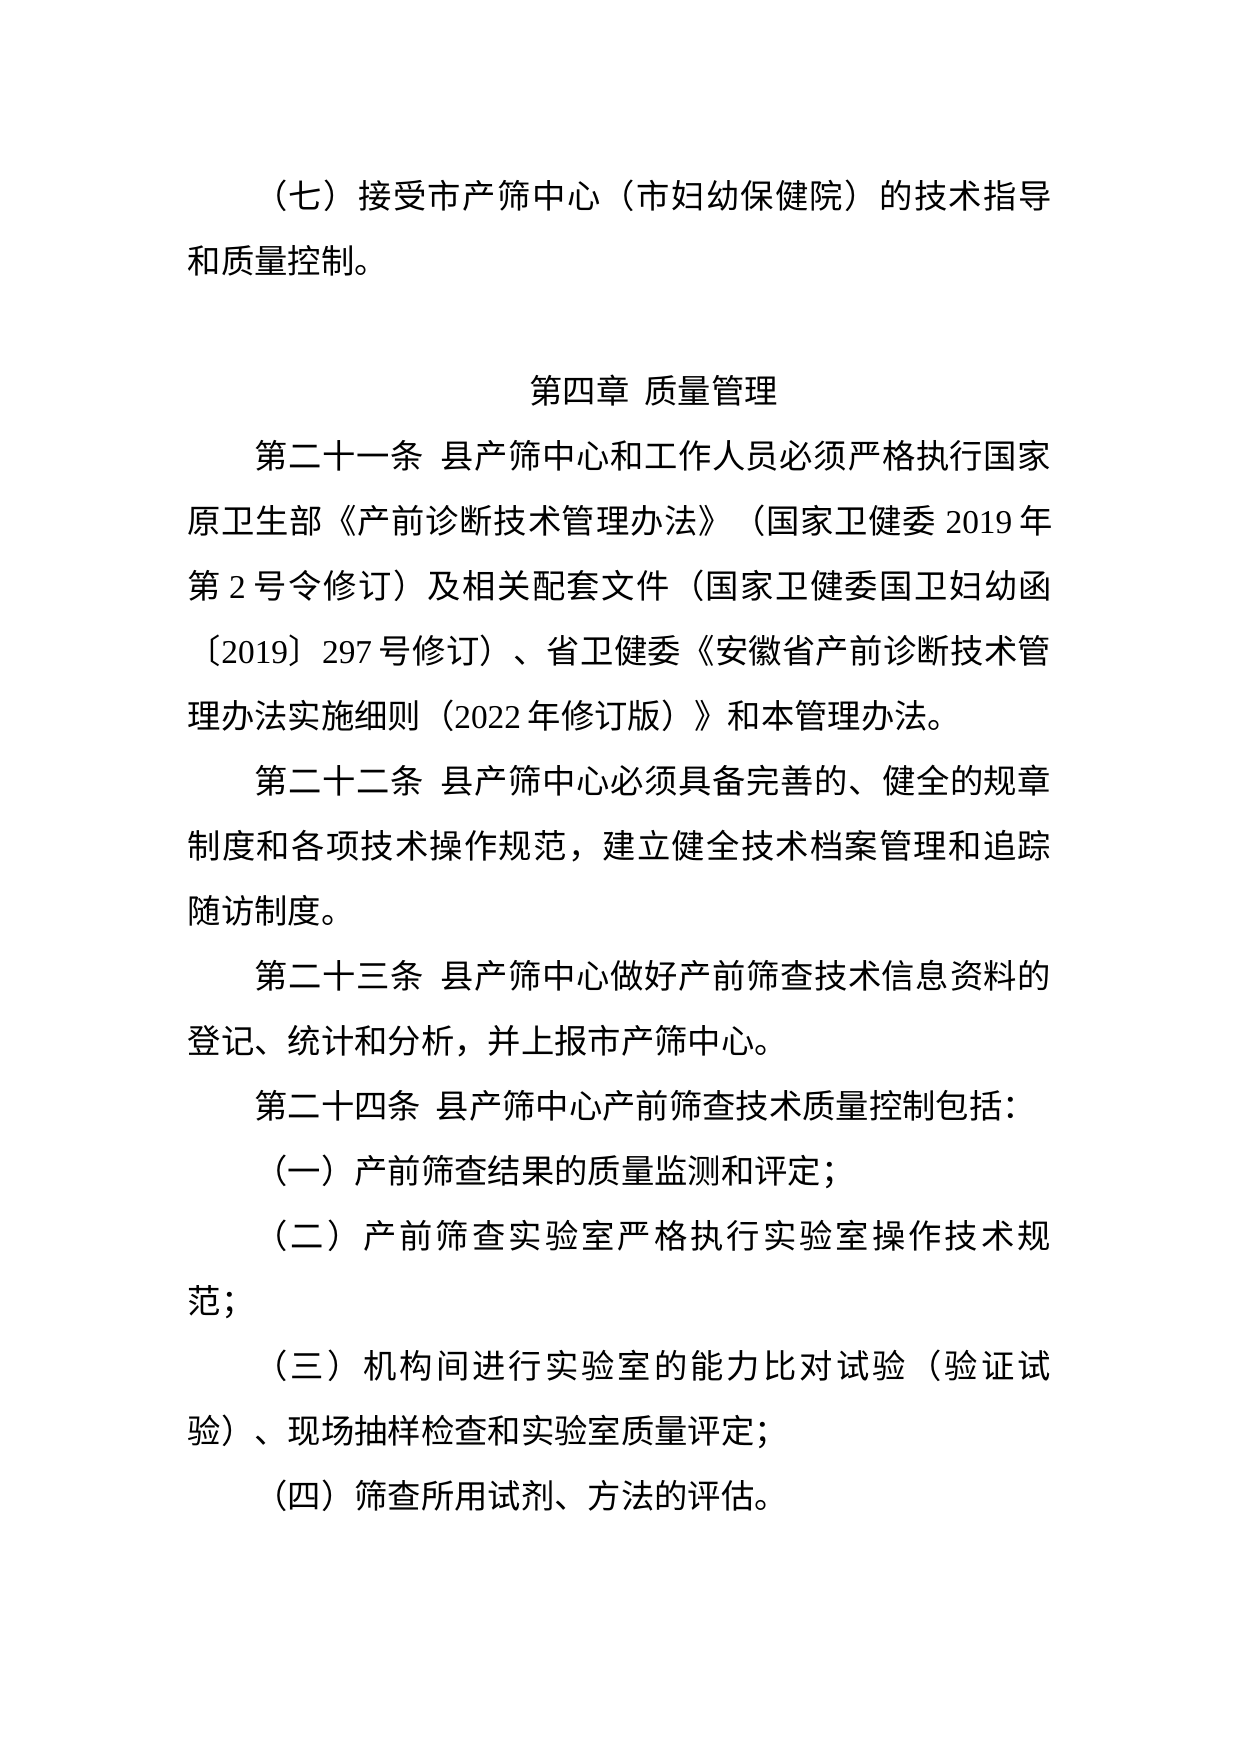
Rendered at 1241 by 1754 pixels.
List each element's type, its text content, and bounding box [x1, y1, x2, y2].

text （四）筛查所用试剂、方法的评估。 [187, 1462, 1053, 1527]
text （七）接受市产筛中心（市妇幼保健院）的技术指导和质量控制。 [187, 162, 1053, 292]
text 第二十三条 县产筛中心做好产前筛查技术信息资料的登记、统计和分析，并上报市产筛中心。 [187, 942, 1053, 1072]
text 第二十二条 县产筛中心必须具备完善的、健全的规章制度和各项技术操作规范，建立健全技术档案管理和追踪随访制度。 [187, 747, 1053, 942]
text （三）机构间进行实验室的能力比对试验（验证试验）、现场抽样检查和实验室质量评定； [187, 1332, 1053, 1462]
text （一）产前筛查结果的质量监测和评定； [187, 1137, 1053, 1202]
text 第二十一条 县产筛中心和工作人员必须严格执行国家原卫生部《产前诊断技术管理办法》（国家卫健委2019年第2号令修订）及相关配套文件（国家卫健委国卫妇幼函〔2019〕297号修订）、省卫健委《安徽省产前诊断技术管理办法实施细则（2022年修订版）》和本管理办法。 [187, 422, 1053, 747]
text 第四章 质量管理 [187, 357, 1053, 422]
text （二）产前筛查实验室严格执行实验室操作技术规范； [187, 1202, 1053, 1332]
text 第二十四条 县产筛中心产前筛查技术质量控制包括： [187, 1072, 1053, 1137]
